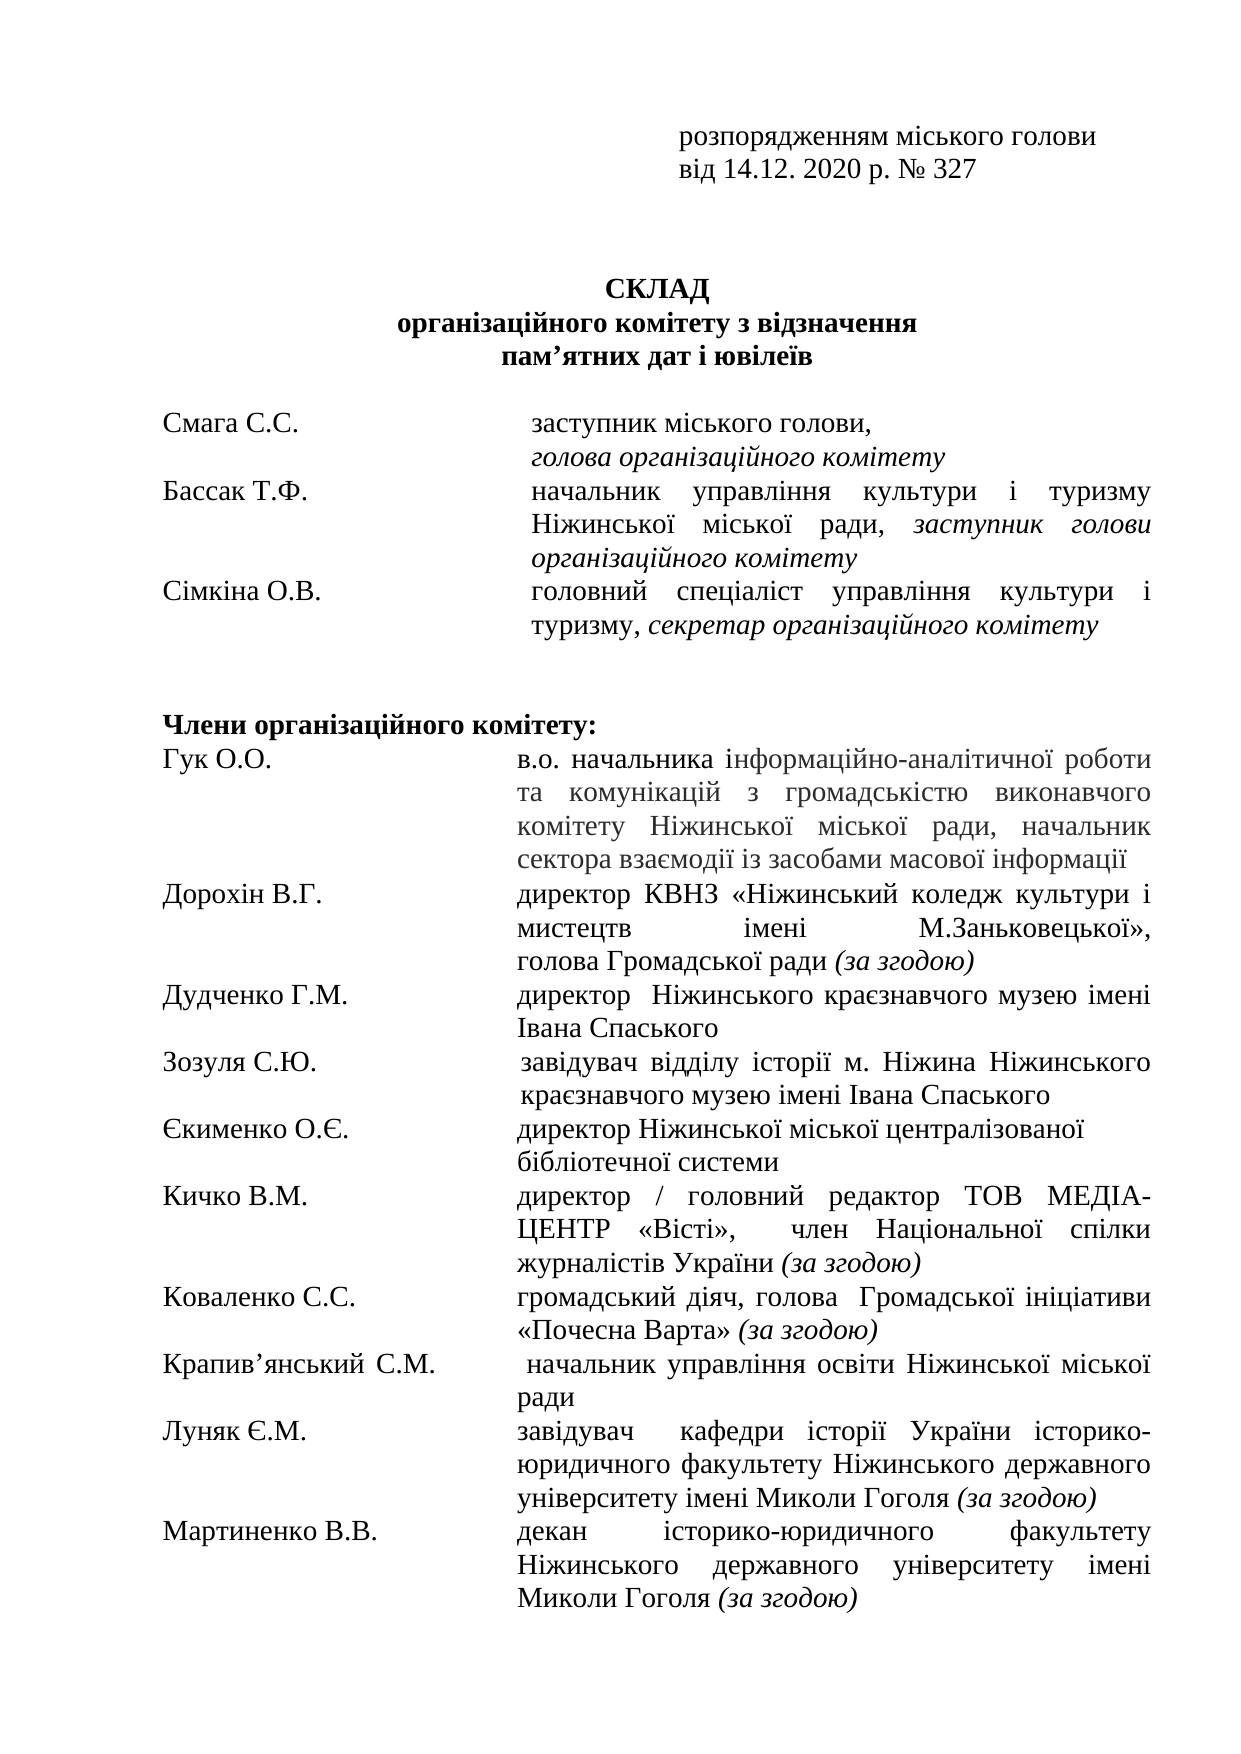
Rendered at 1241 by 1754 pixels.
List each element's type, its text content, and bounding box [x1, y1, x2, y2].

list голова організаційного комітету [162, 439, 1152, 473]
text розпорядженням міського голови [162, 118, 1152, 152]
text Кичко В.М. директор / головний редактор ТОВ МЕДІА-ЦЕНТР «Вісті», член Національної спілки журналістів України (за згодою) [162, 1178, 1152, 1279]
list Сімкіна О.В. головний спеціаліст управління культури і туризму, секретар організаційного комітету [162, 573, 1152, 640]
text Гук О.О. в.о. начальника інформаційно-аналітичної роботи та комунікацій з громадськістю виконавчого комітету Ніжинської міської ради, начальник сектора взаємодії із засобами масової інформації [162, 741, 1152, 876]
text Крапив’янський С.М. начальник управління освіти Ніжинської міської ради [162, 1346, 1152, 1413]
text Єкименко О.Є. директор Ніжинської міської централізованої бібліотечної системи [162, 1111, 1152, 1178]
list Члени організаційного комітету: [162, 707, 1152, 741]
text Коваленко С.С. громадський діяч, голова Громадської ініціативи «Почесна Варта» (за згодою) [148, 1279, 1152, 1346]
text Мартиненко В.В. декан історико-юридичного факультету Ніжинського державного університету імені Миколи Гоголя (за згодою) [162, 1513, 1152, 1614]
text пам’ятних дат і ювілеїв [162, 338, 1152, 372]
list Смага С.С. заступник міського голови, [162, 406, 1152, 439]
text Дудченко Г.М. директор Ніжинського краєзнавчого музею імені Івана Спаського [162, 977, 1152, 1044]
text СКЛАД [162, 271, 1152, 305]
text від 14.12. 2020 р. № 327 [162, 152, 1152, 185]
text Зозуля С.Ю. завідувач відділу історії м. Ніжина Ніжинського краєзнавчого музею імені Івана Спаського [162, 1044, 1152, 1111]
list Бассак Т.Ф. начальник управління культури і туризму Ніжинської міської ради, заступник голови організаційного комітету [162, 473, 1152, 573]
text Луняк Є.М. завідувач кафедри історії України історико-юридичного факультету Ніжинського державного університету імені Миколи Гоголя (за згодою) [162, 1413, 1152, 1513]
text Дорохін В.Г. директор КВНЗ «Ніжинський коледж культури і мистецтв імені М.Заньковецької», голова Громадської ради (за згодою) [162, 876, 1152, 977]
text організаційного комітету з відзначення [162, 305, 1152, 338]
